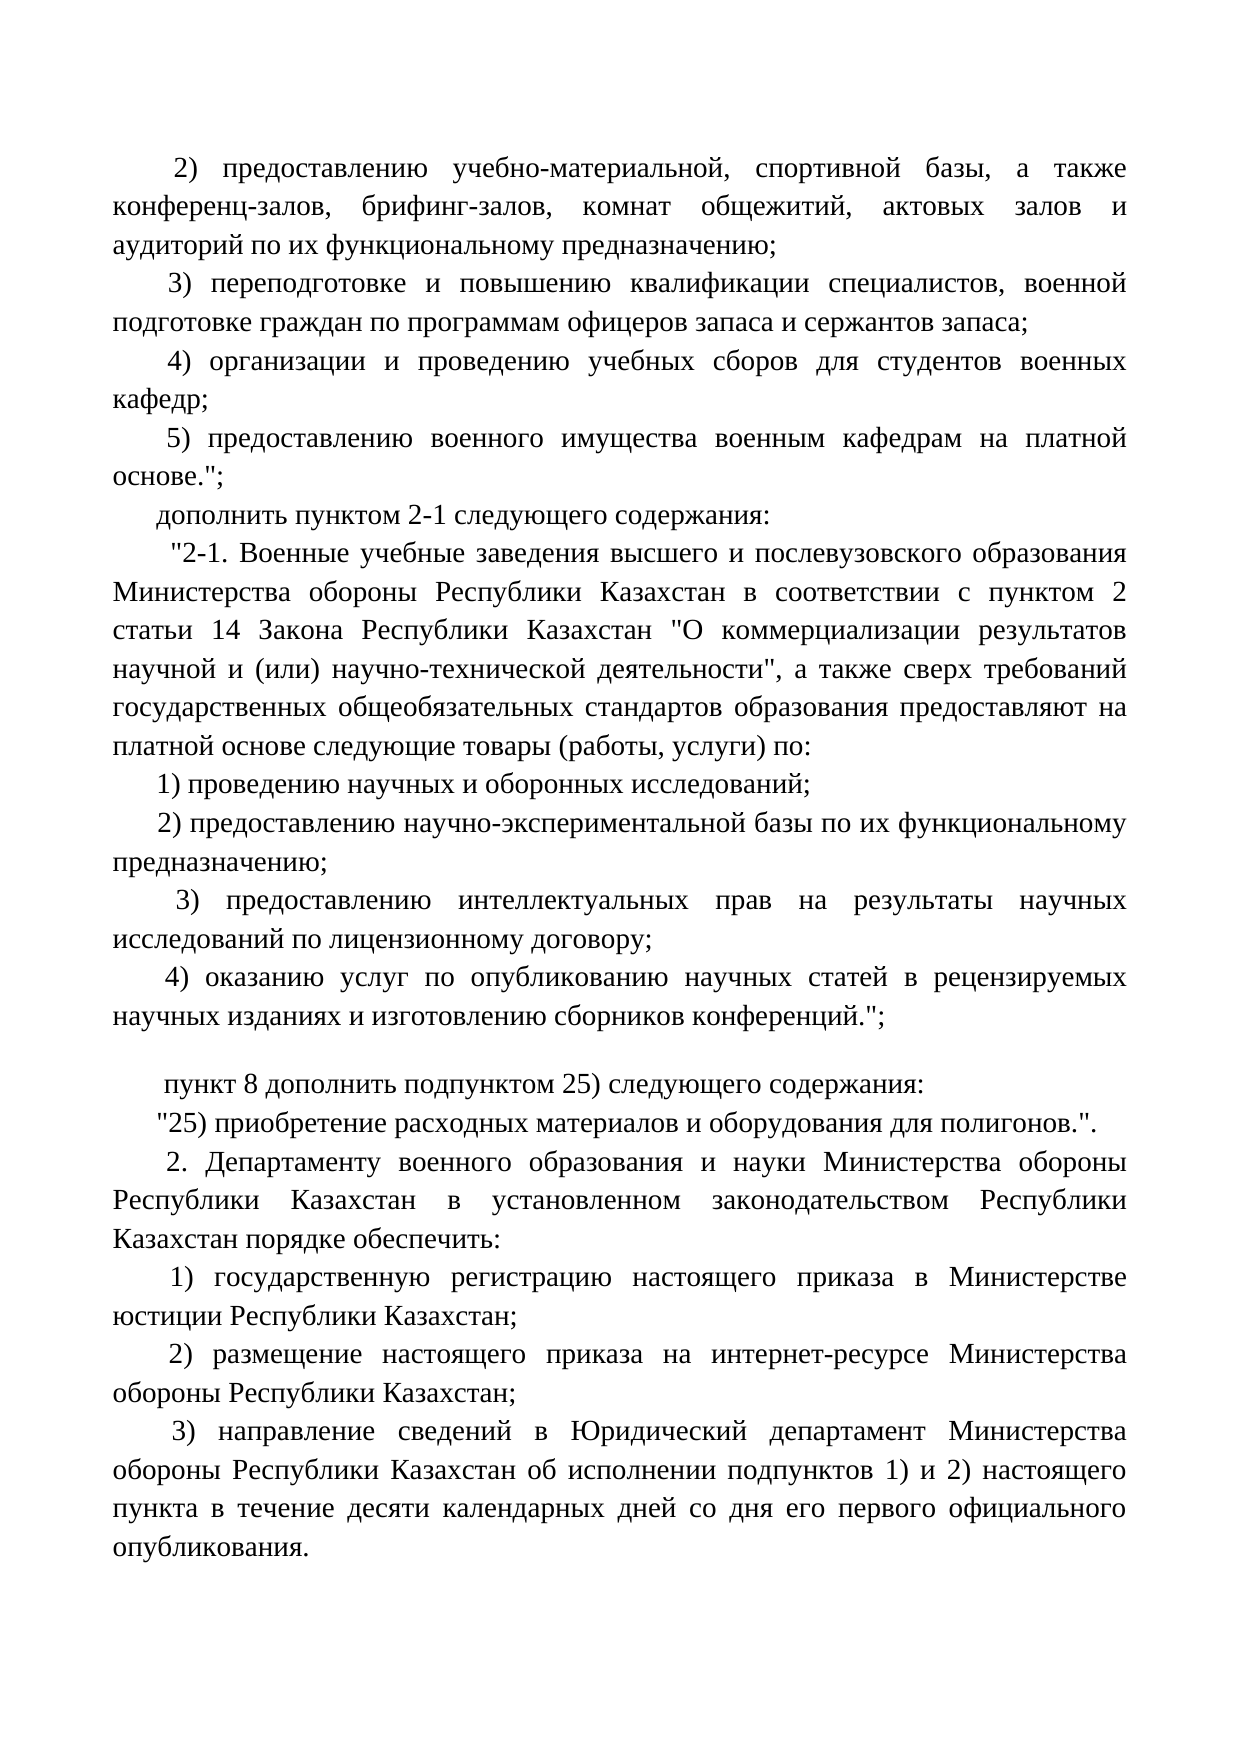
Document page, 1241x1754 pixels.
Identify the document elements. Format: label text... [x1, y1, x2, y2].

text 3) предоставлению интеллектуальных прав на результаты научных исследований по лицензионному договору; [112, 882, 1128, 954]
text дополнить пунктом 2-1 следующего содержания: [112, 497, 1128, 530]
text "25) приобретение расходных материалов и оборудования для полигонов.". [112, 1105, 1128, 1139]
text 2) предоставлению учебно-материальной, спортивной базы, а также конференц-залов, брифинг-залов, комнат общежитий, актовых залов и аудиторий по их функциональному предназначению; [112, 150, 1128, 261]
text 3) переподготовке и повышению квалификации специалистов, военной подготовке граждан по программам офицеров запаса и сержантов запаса; [112, 266, 1128, 338]
text 4) организации и проведению учебных сборов для студентов военных кафедр; [112, 343, 1128, 415]
text 5) предоставлению военного имущества военным кафедрам на платной основе."; [112, 420, 1128, 492]
text 1) проведению научных и оборонных исследований; [112, 767, 1128, 800]
text 2) предоставлению научно-экспериментальной базы по их функциональному предназначению; [112, 805, 1128, 877]
text 1) государственную регистрацию настоящего приказа в Министерстве юстиции Республики Казахстан; [112, 1259, 1128, 1331]
text 4) оказанию услуг по опубликованию научных статей в рецензируемых научных изданиях и изготовлению сборников конференций."; [112, 959, 1128, 1031]
text 2) размещение настоящего приказа на интернет-ресурсе Министерства обороны Республики Казахстан; [112, 1336, 1128, 1408]
text 2. Департаменту военного образования и науки Министерства обороны Республики Казахстан в установленном законодательством Республики Казахстан порядке обеспечить: [112, 1144, 1128, 1254]
text пункт 8 дополнить подпунктом 25) следующего содержания: [112, 1067, 1128, 1100]
text "2-1. Военные учебные заведения высшего и послевузовского образования Министерства обороны Республики Казахстан в соответствии с пунктом 2 статьи 14 Закона Республики Казахстан "О коммерциализации результатов научной и (или) научно-технической деятельности", а также сверх требований государственных общеобязательных стандартов образования предоставляют на платной основе следующие товары (работы, услуги) по: [112, 535, 1128, 762]
text 3) направление сведений в Юридический департамент Министерства обороны Республики Казахстан об исполнении подпунктов 1) и 2) настоящего пункта в течение десяти календарных дней со дня его первого официального опубликования. [112, 1413, 1128, 1563]
